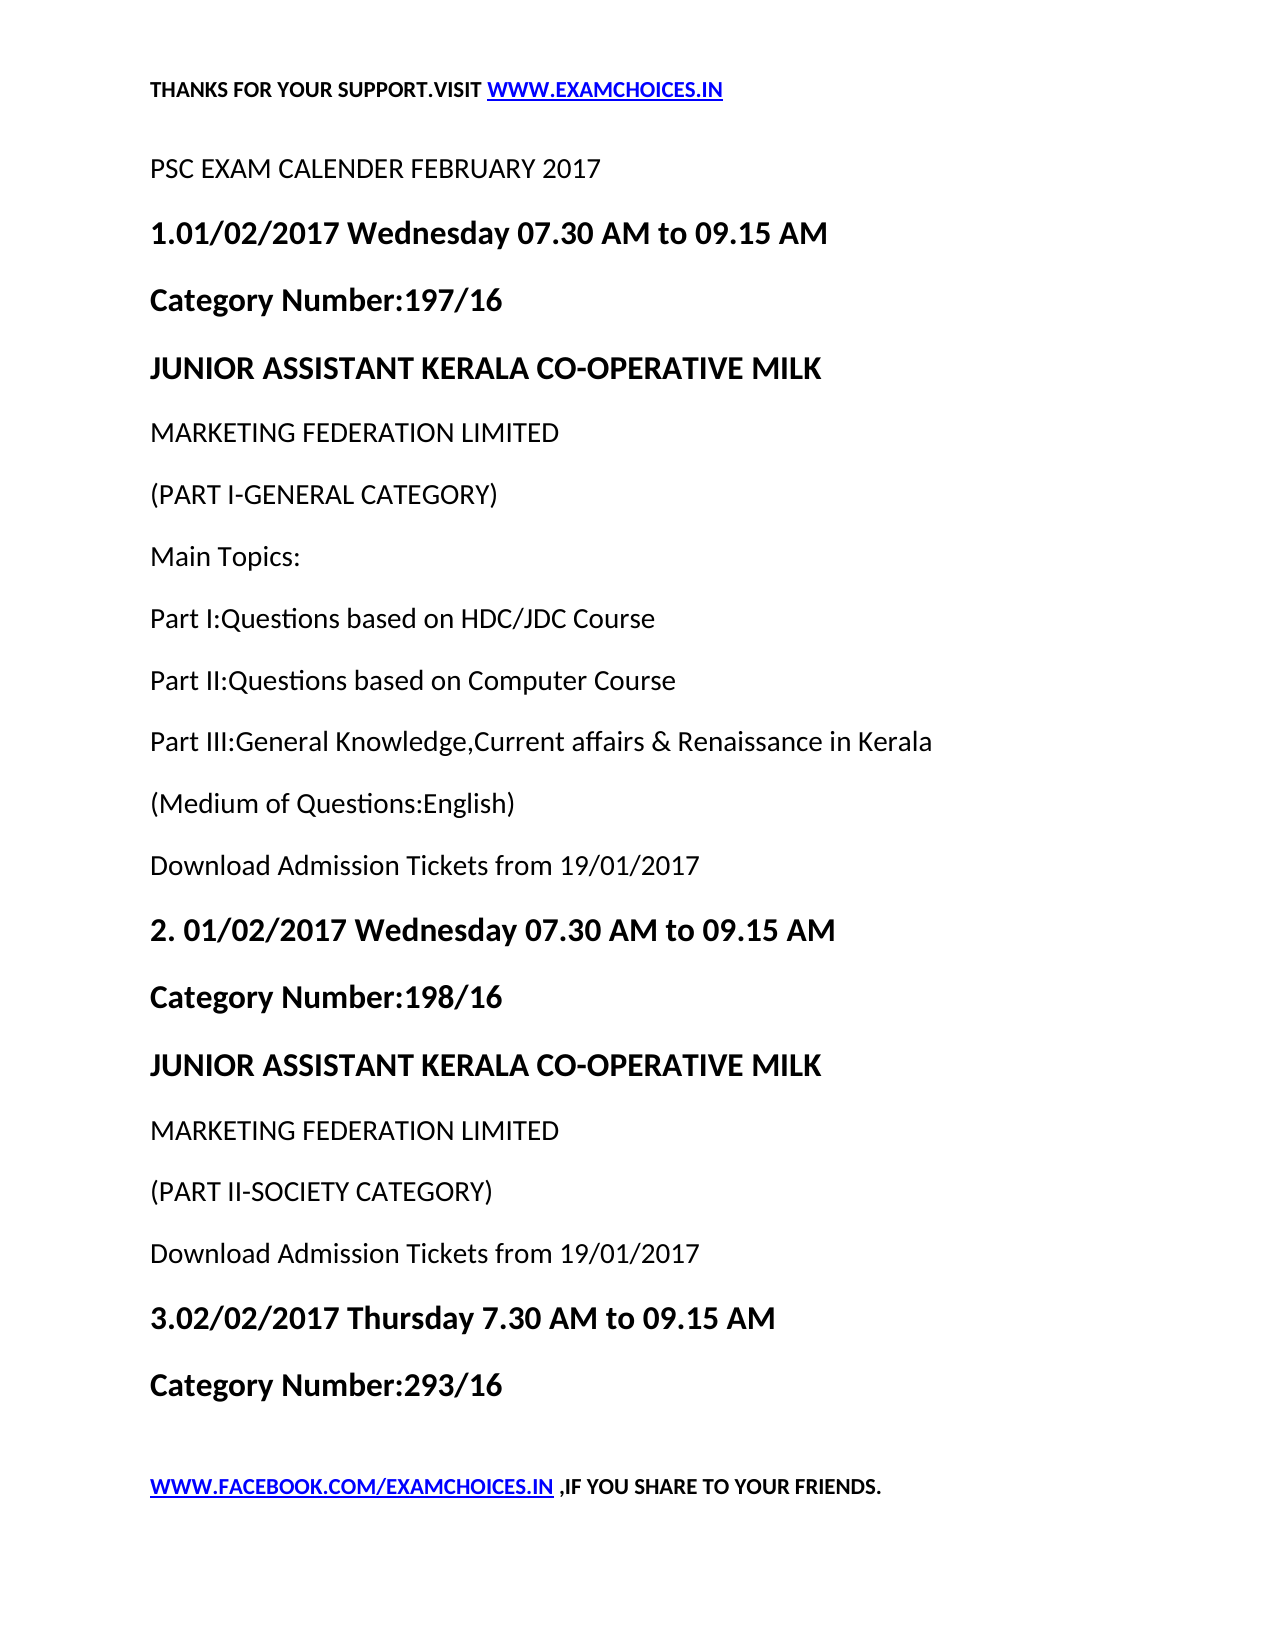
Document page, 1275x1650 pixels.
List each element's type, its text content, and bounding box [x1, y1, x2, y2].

text Part III:General Knowledge,Current affairs & Renaissance in Kerala [150, 723, 1125, 759]
text Part II:Questions based on Computer Course [150, 662, 1125, 697]
text 2. 01/02/2017 Wednesday 07.30 AM to 09.15 AM [150, 909, 1125, 949]
text Part I:Questions based on HDC/JDC Course [150, 600, 1125, 636]
text Download Admission Tickets from 19/01/2017 [150, 1235, 1125, 1271]
text Category Number:293/16 [150, 1364, 1125, 1405]
text MARKETING FEDERATION LIMITED [150, 1112, 1125, 1147]
text JUNIOR ASSISTANT KERALA CO-OPERATIVE MILK [150, 347, 1125, 388]
text Main Topics: [150, 538, 1125, 574]
text (Medium of Questions:English) [150, 785, 1125, 821]
text 3.02/02/2017 Thursday 7.30 AM to 09.15 AM [150, 1297, 1125, 1338]
text Category Number:197/16 [150, 279, 1125, 320]
text 1.01/02/2017 Wednesday 07.30 AM to 09.15 AM [150, 212, 1125, 252]
text JUNIOR ASSISTANT KERALA CO-OPERATIVE MILK [150, 1044, 1125, 1085]
text PSC EXAM CALENDER FEBRUARY 2017 [150, 150, 1125, 186]
text MARKETING FEDERATION LIMITED [150, 414, 1125, 450]
text Download Admission Tickets from 19/01/2017 [150, 847, 1125, 883]
text (PART I-GENERAL CATEGORY) [150, 476, 1125, 512]
text Category Number:198/16 [150, 976, 1125, 1017]
text (PART II-SOCIETY CATEGORY) [150, 1173, 1125, 1209]
